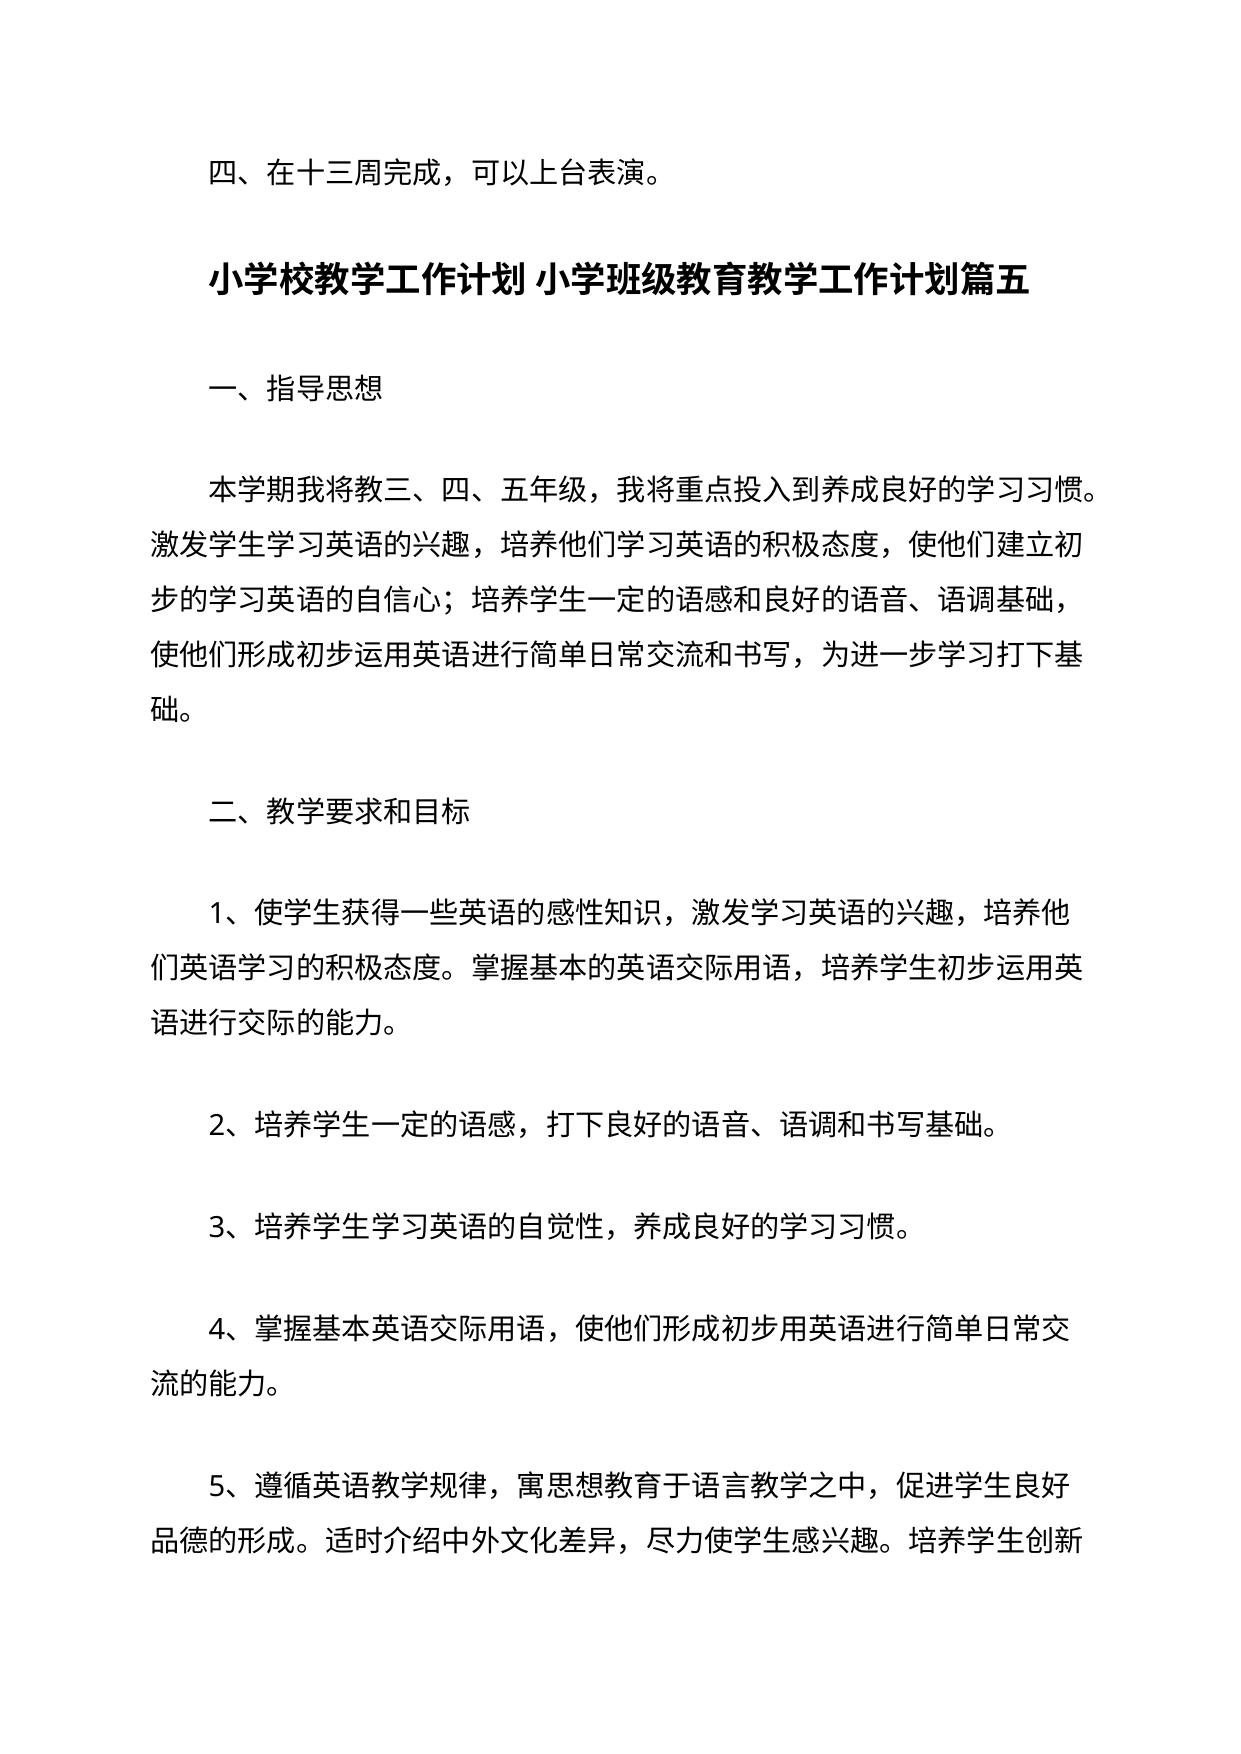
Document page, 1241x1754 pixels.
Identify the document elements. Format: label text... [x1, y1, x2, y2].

text 3、培养学生学习英语的自觉性，养成良好的学习习惯。 [150, 1204, 1090, 1246]
text 小学校教学工作计划 小学班级教育教学工作计划篇五 [150, 252, 1090, 303]
text 1、使学生获得一些英语的感性知识，激发学习英语的兴趣，培养他们英语学习的积极态度。掌握基本的英语交际用语，培养学生初步运用英语进行交际的能力。 [150, 890, 1090, 1042]
text 四、在十三周完成，可以上台表演。 [150, 150, 1090, 192]
text 二、教学要求和目标 [150, 788, 1090, 831]
text 本学期我将教三、四、五年级，我将重点投入到养成良好的学习习惯。激发学生学习英语的兴趣，培养他们学习英语的积极态度，使他们建立初步的学习英语的自信心；培养学生一定的语感和良好的语音、语调基础，使他们形成初步运用英语进行简单日常交流和书写，为进一步学习打下基础。 [150, 467, 1090, 729]
text 4、掌握基本英语交际用语，使他们形成初步用英语进行简单日常交流的能力。 [150, 1306, 1090, 1403]
text 一、指导思想 [150, 365, 1090, 407]
text 2、培养学生一定的语感，打下良好的语音、语调和书写基础。 [150, 1102, 1090, 1144]
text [150, 1462, 1090, 1560]
